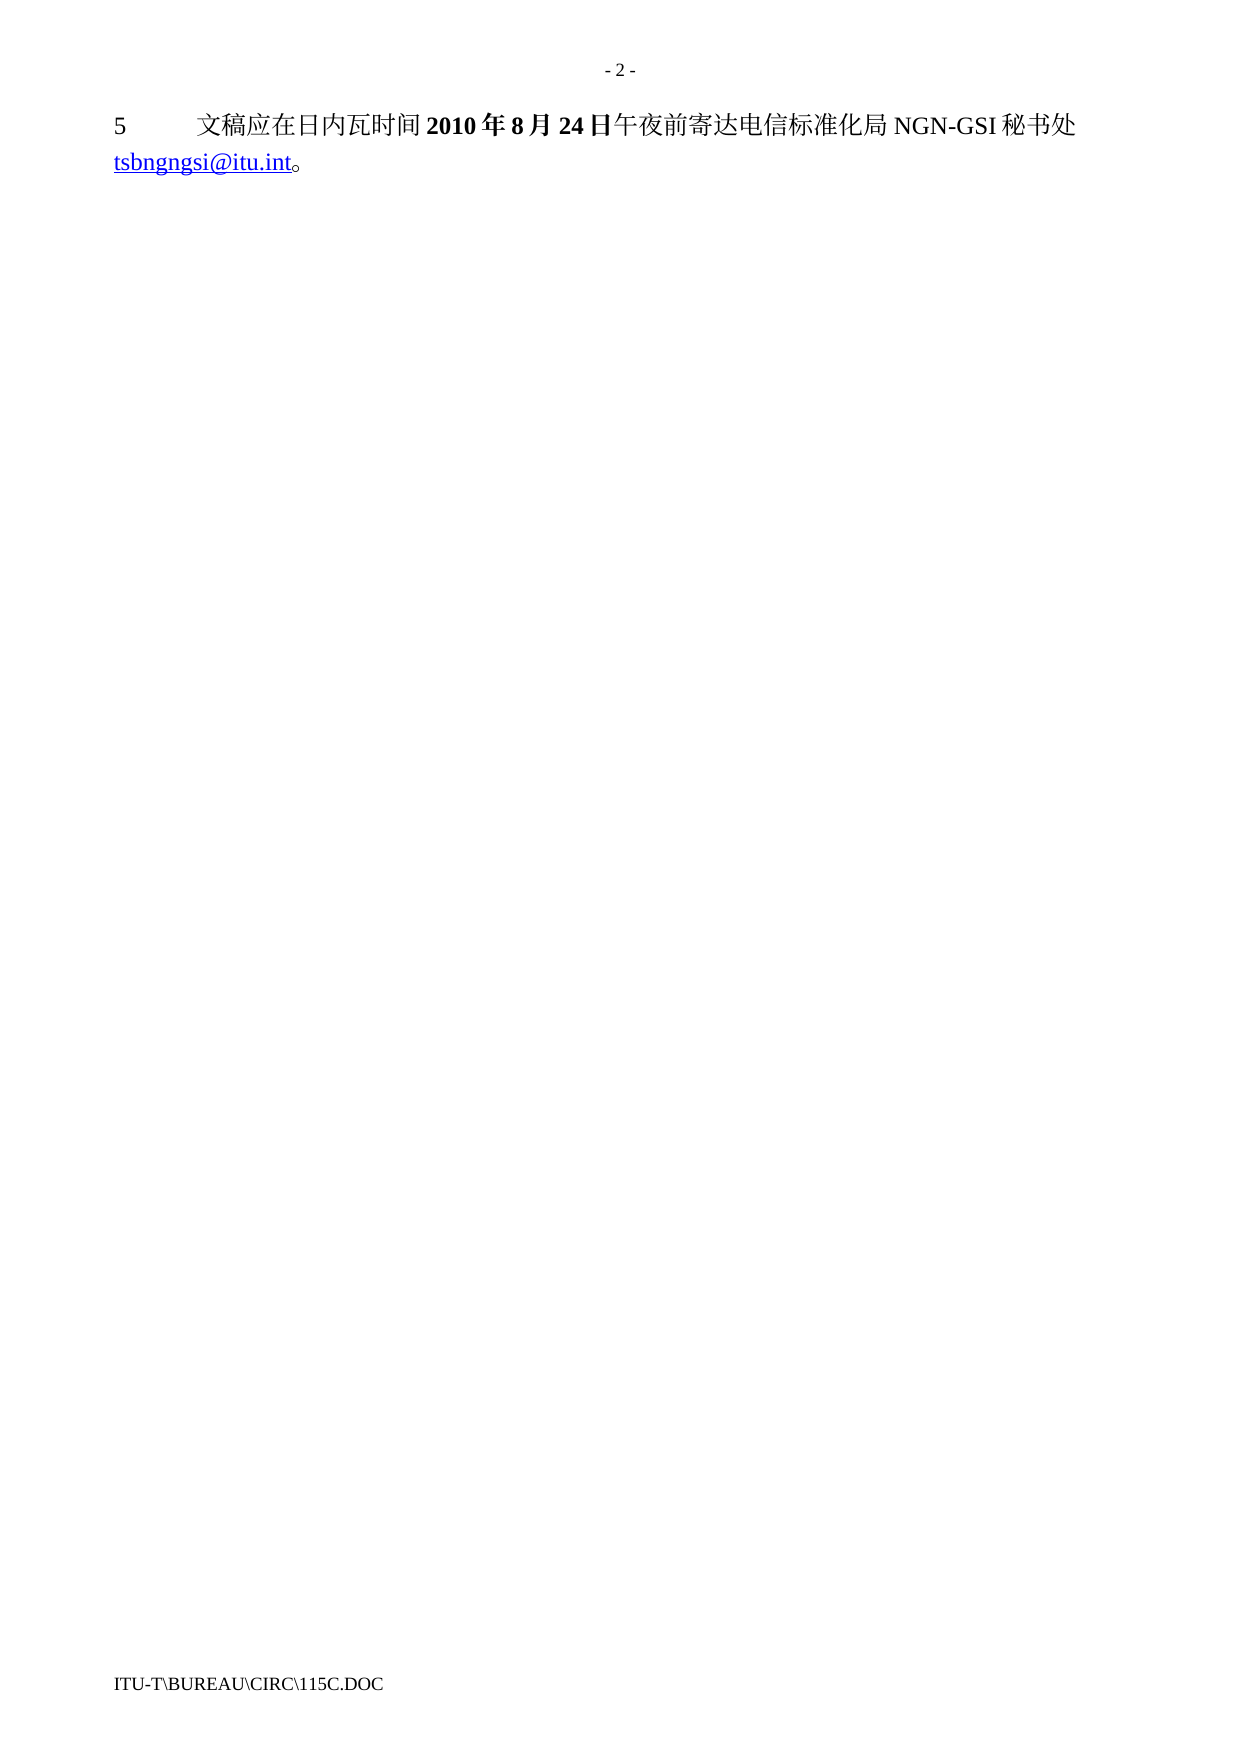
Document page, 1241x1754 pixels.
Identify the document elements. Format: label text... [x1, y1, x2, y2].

text 5 文稿应在日内瓦时间2010年8月24日午夜前寄达电信标准化局NGN-GSI秘书处tsbngngsi@itu.int。 [113, 106, 1127, 177]
